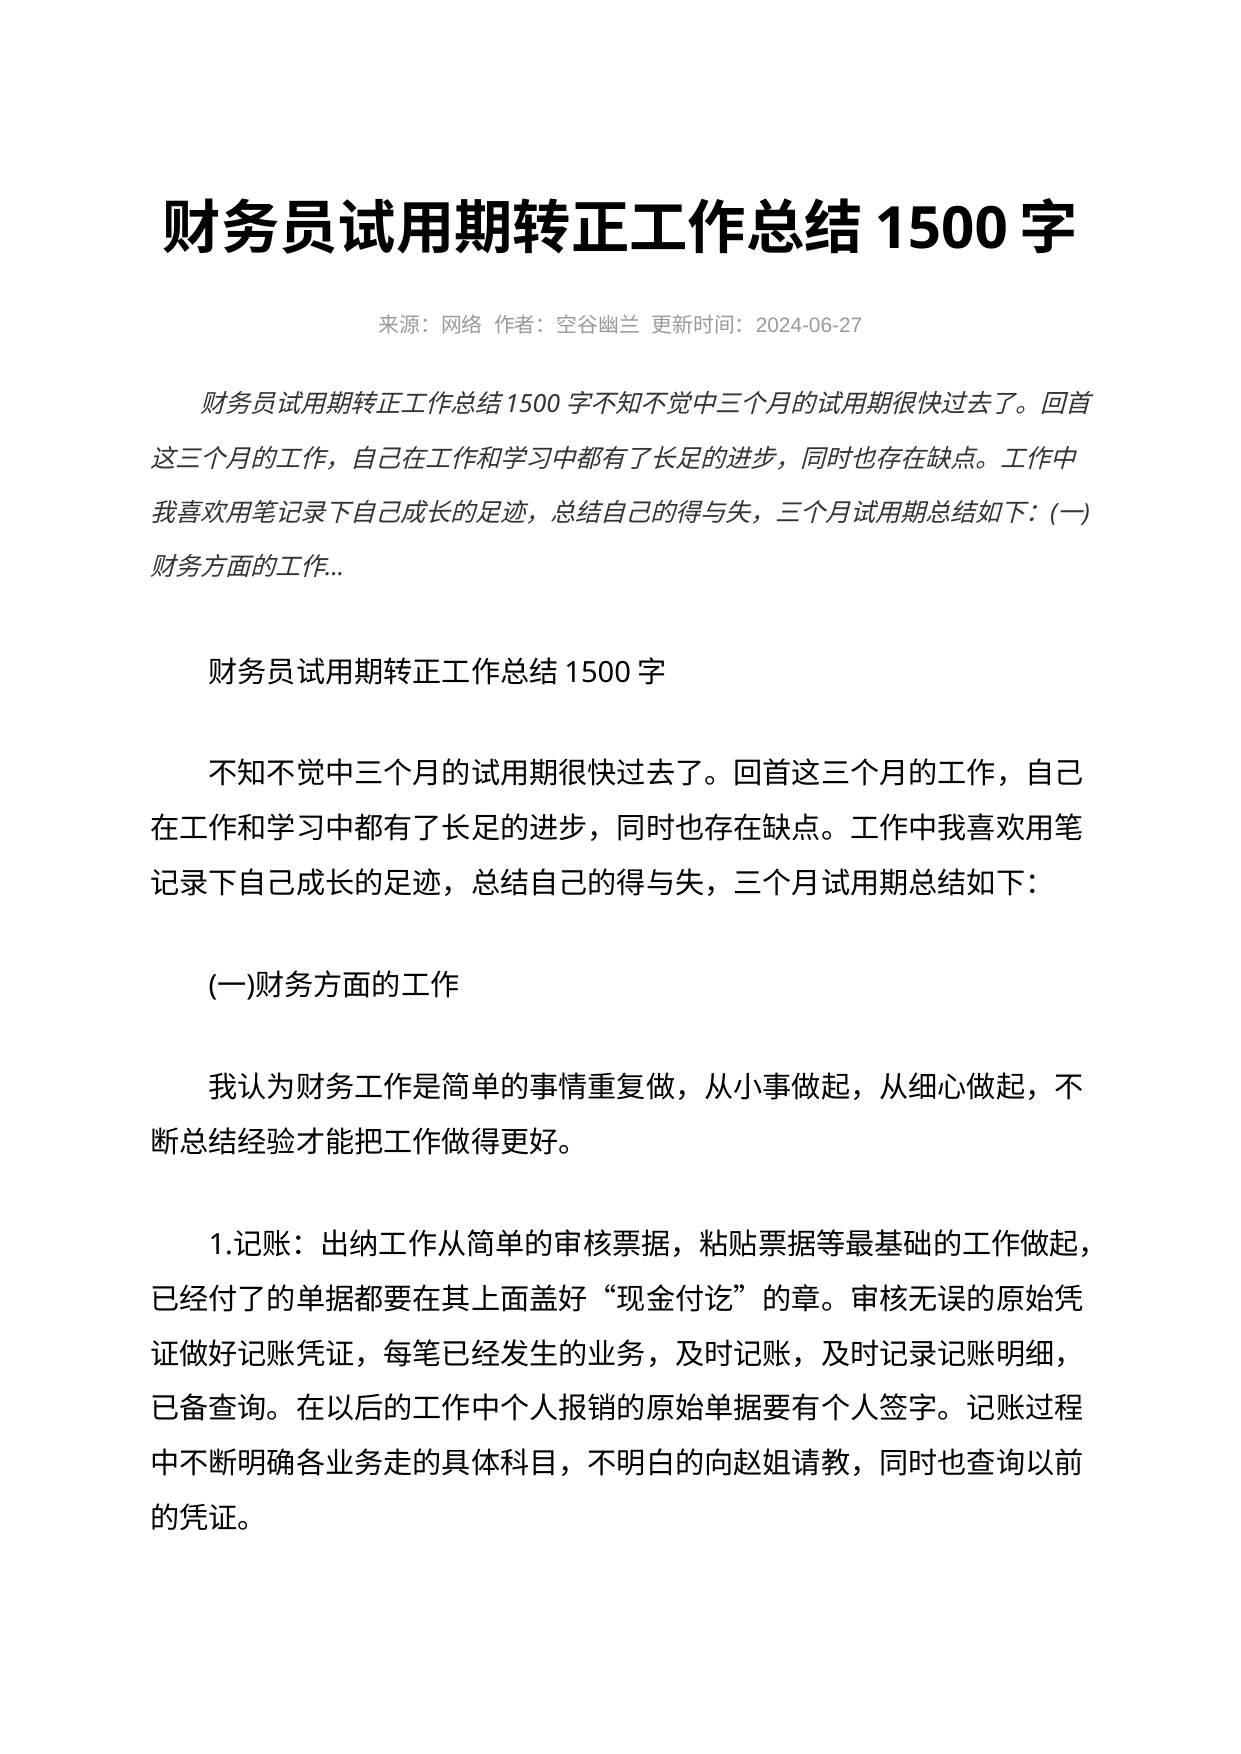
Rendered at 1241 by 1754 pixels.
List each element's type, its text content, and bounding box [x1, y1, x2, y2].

text 不知不觉中三个月的试用期很快过去了。回首这三个月的工作，自己在工作和学习中都有了长足的进步，同时也存在缺点。工作中我喜欢用笔记录下自己成长的足迹，总结自己的得与失，三个月试用期总结如下： [150, 750, 1090, 902]
subtitle 财务员试用期转正工作总结1500字 [150, 181, 1090, 266]
text 1.记账：出纳工作从简单的审核票据，粘贴票据等最基础的工作做起，已经付了的单据都要在其上面盖好“现金付讫”的章。审核无误的原始凭证做好记账凭证，每笔已经发生的业务，及时记账，及时记录记账明细，已备查询。在以后的工作中个人报销的原始单据要有个人签字。记账过程中不断明确各业务走的具体科目，不明白的向赵姐请教，同时也查询以前的凭证。 [150, 1220, 1090, 1537]
text (一)财务方面的工作 [150, 962, 1090, 1004]
text 财务员试用期转正工作总结1500字 [150, 648, 1090, 691]
text 来源：网络 作者：空谷幽兰 更新时间：2024-06-27 [150, 313, 1090, 337]
text 我认为财务工作是简单的事情重复做，从小事做起，从细心做起，不断总结经验才能把工作做得更好。 [150, 1064, 1090, 1161]
text 财务员试用期转正工作总结1500字不知不觉中三个月的试用期很快过去了。回首这三个月的工作，自己在工作和学习中都有了长足的进步，同时也存在缺点。工作中我喜欢用笔记录下自己成长的足迹，总结自己的得与失，三个月试用期总结如下：(一)财务方面的工作... [150, 384, 1090, 583]
